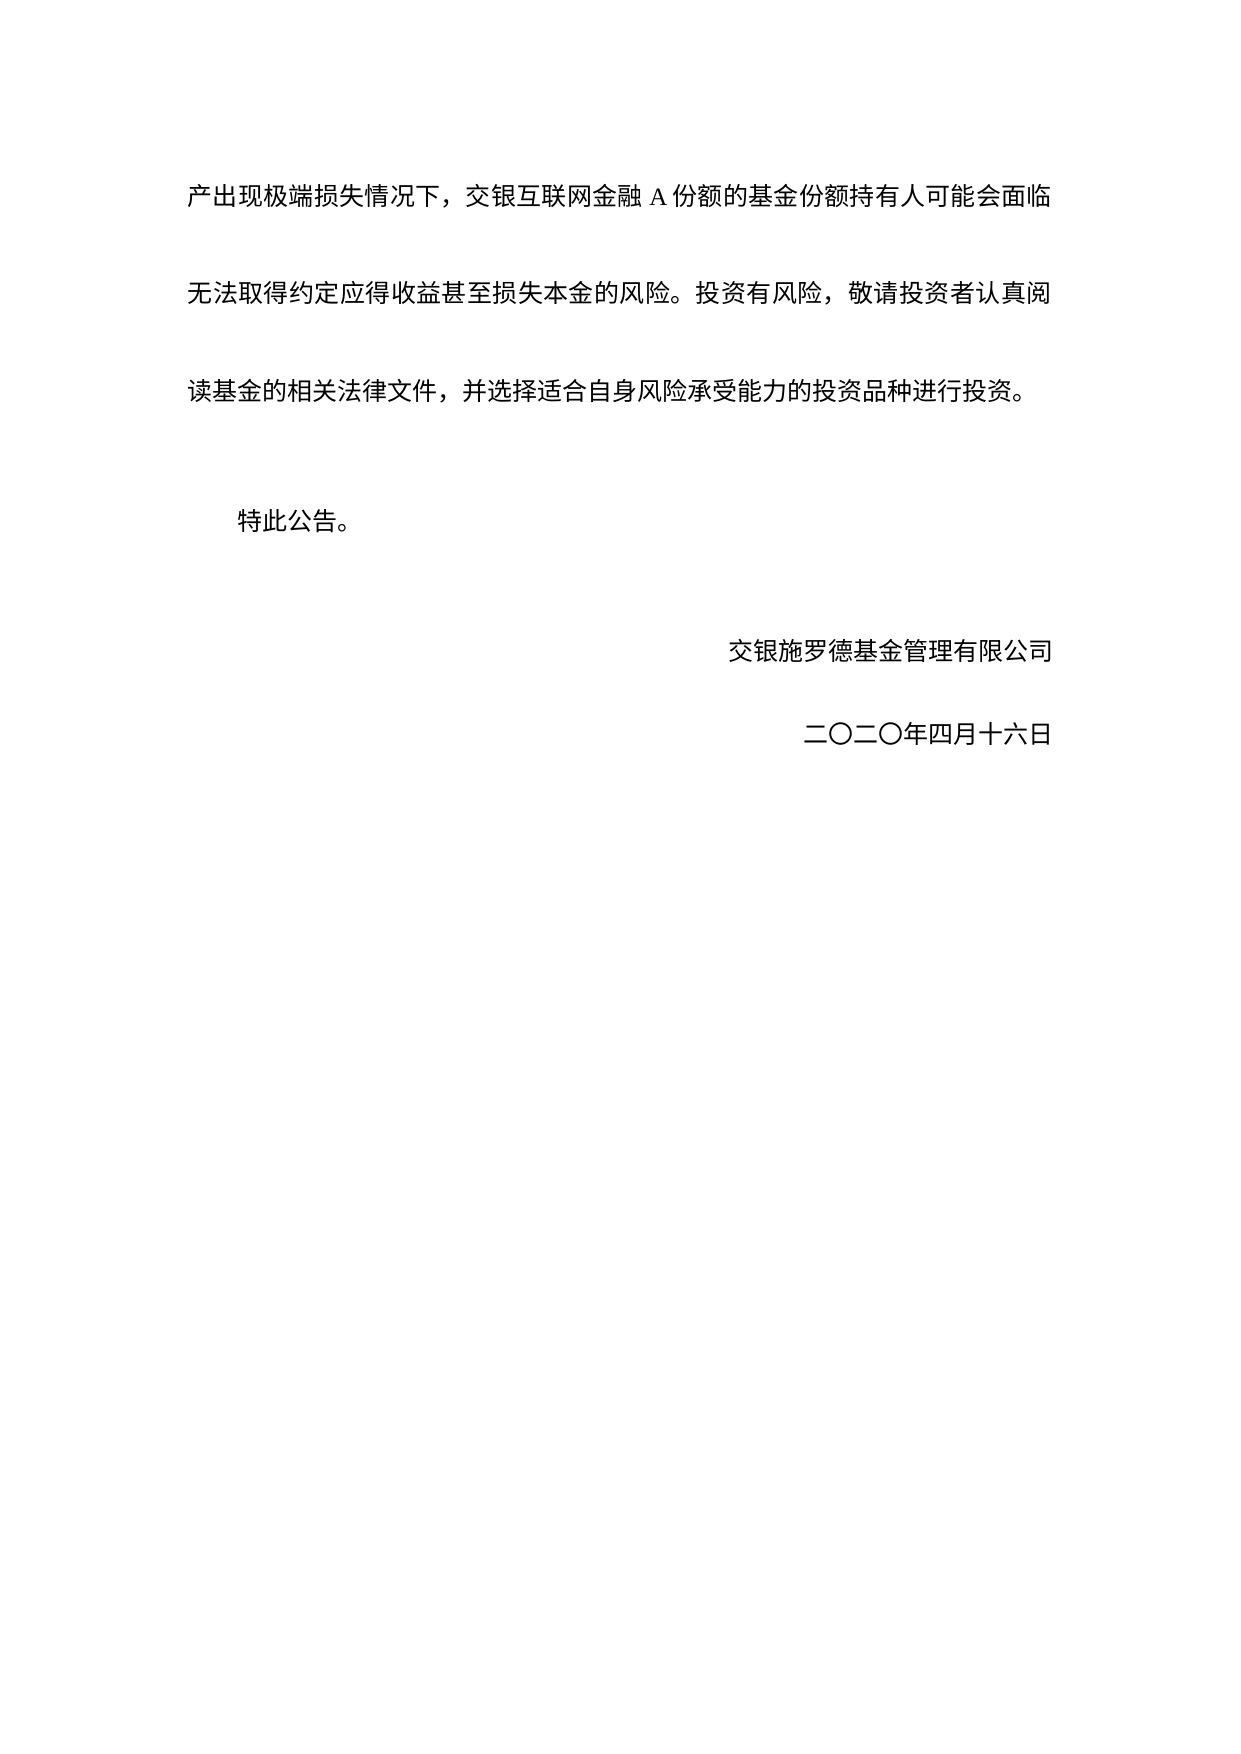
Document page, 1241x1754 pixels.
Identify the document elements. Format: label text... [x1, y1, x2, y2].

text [187, 162, 1053, 422]
text 交银施罗德基金管理有限公司 [187, 617, 1053, 682]
text 二〇二〇年四月十六日 [187, 700, 1053, 765]
text 特此公告。 [187, 487, 1053, 552]
